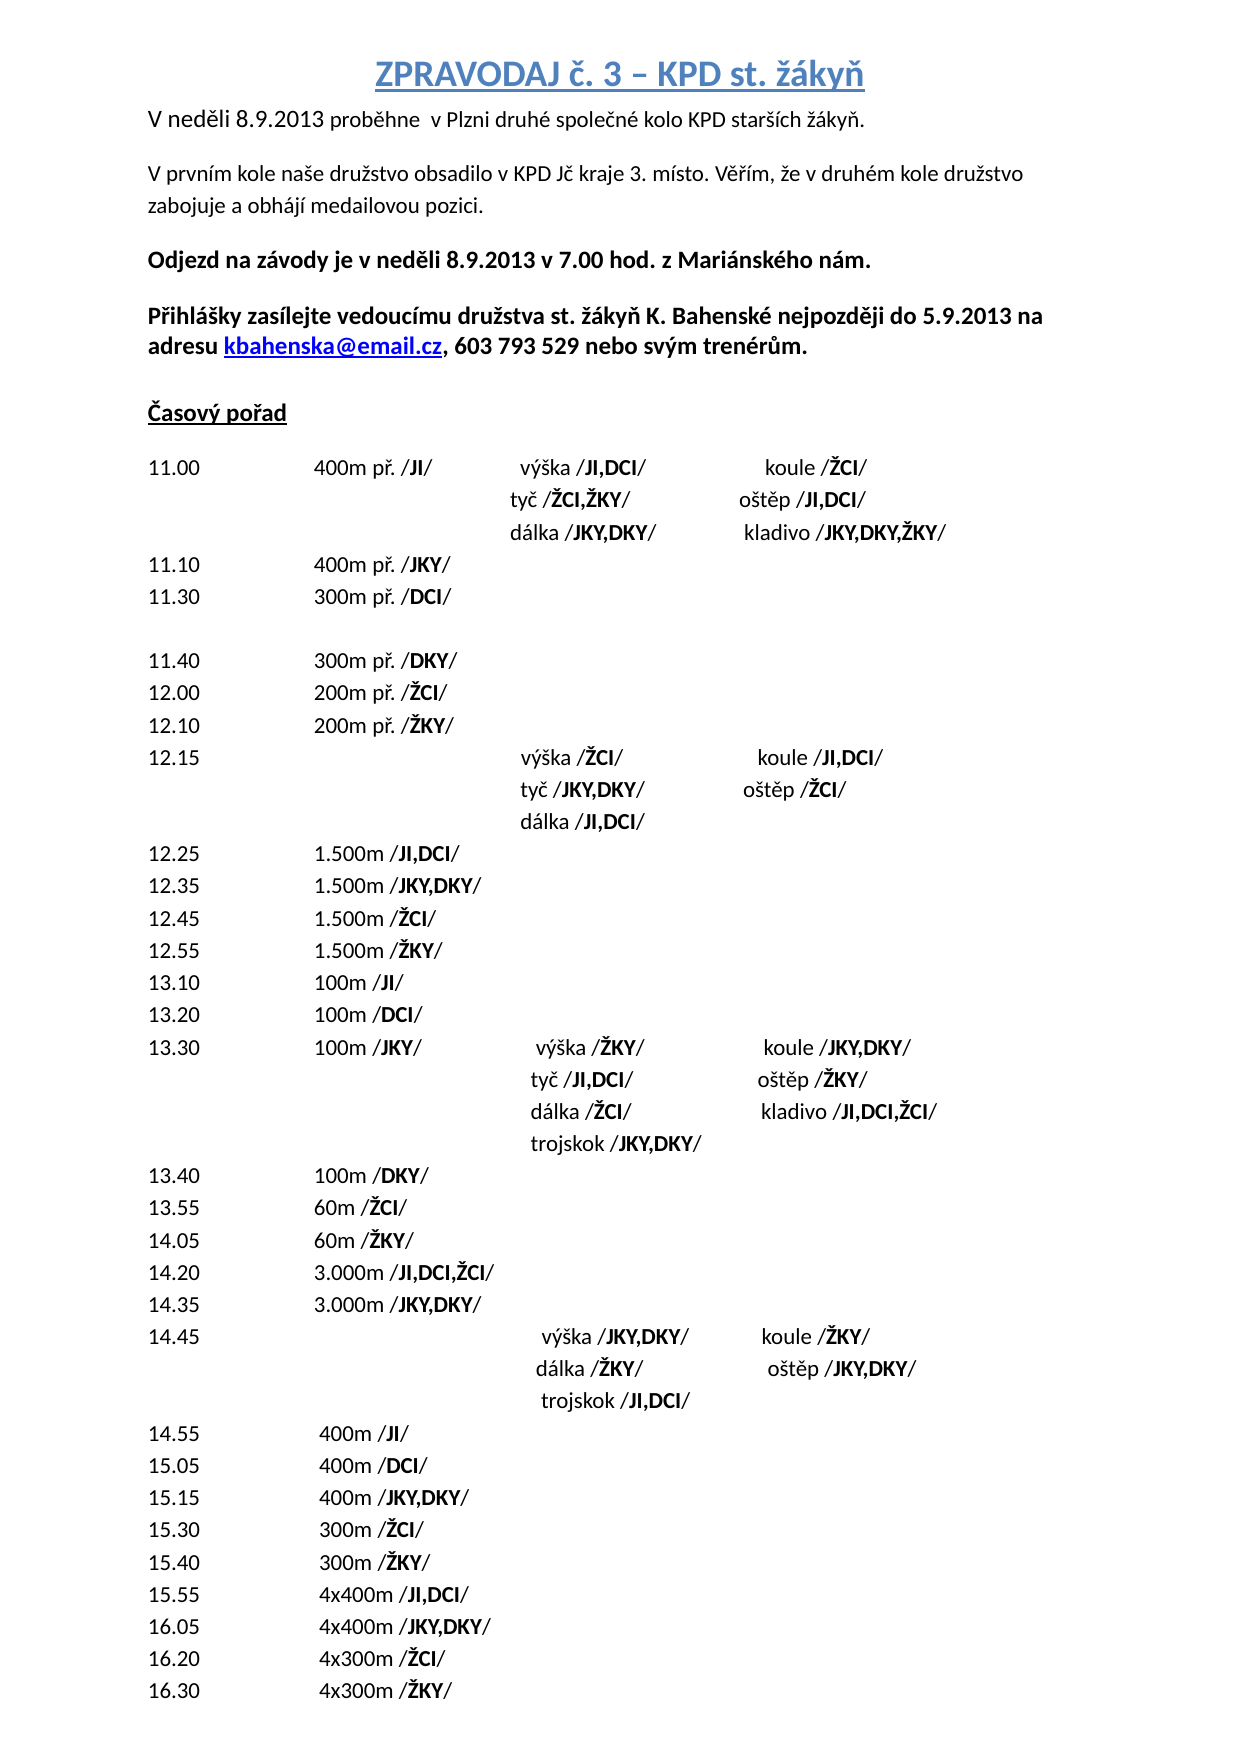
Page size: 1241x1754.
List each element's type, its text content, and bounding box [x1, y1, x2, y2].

text 12.35 1.500m /JKY,DKY/ [148, 872, 1093, 900]
text 11.10 400m př. /JKY/ [148, 550, 1093, 578]
text dálka /ŽCI/ kladivo /JI,DCI,ŽCI/ [148, 1097, 1093, 1125]
text trojskok /JKY,DKY/ [148, 1129, 1093, 1157]
text 13.30 100m /JKY/ výška /ŽKY/ koule /JKY,DKY/ [148, 1033, 1093, 1061]
text tyč /ŽCI,ŽKY/ oštěp /JI,DCI/ [148, 485, 1093, 513]
text dálka /JI,DCI/ [148, 807, 1093, 835]
text 15.05 400m /DCI/ [148, 1451, 1093, 1479]
text 14.35 3.000m /JKY,DKY/ [148, 1290, 1093, 1318]
text 15.40 300m /ŽKY/ [148, 1548, 1093, 1576]
text Přihlášky zasílejte vedoucímu družstva st. žákyň K. Bahenské nejpozději do 5.9.2013 na adresu kbahenska@email.cz, 603 793 529 nebo svým trenérům. [148, 300, 1093, 361]
text 16.05 4x400m /JKY,DKY/ [148, 1612, 1093, 1640]
text 13.20 100m /DCI/ [148, 1000, 1093, 1028]
text 14.55 400m /JI/ [148, 1419, 1093, 1447]
text 12.25 1.500m /JI,DCI/ [148, 839, 1093, 867]
text 13.10 100m /JI/ [148, 968, 1093, 996]
text V neděli 8.9.2013 proběhne v Plzni druhé společné kolo KPD starších žákyň. [148, 103, 1093, 134]
text Odjezd na závody je v neděli 8.9.2013 v 7.00 hod. z Mariánského nám. [148, 244, 1093, 275]
text 15.30 300m /ŽCI/ [148, 1515, 1093, 1543]
text 14.20 3.000m /JI,DCI,ŽCI/ [148, 1258, 1093, 1286]
text 12.45 1.500m /ŽCI/ [148, 904, 1093, 932]
text ZPRAVODAJ č. 3 – KPD st. žákyň [148, 50, 1093, 96]
text 13.40 100m /DKY/ [148, 1161, 1093, 1189]
text dálka /JKY,DKY/ kladivo /JKY,DKY,ŽKY/ [148, 518, 1093, 546]
text 16.30 4x300m /ŽKY/ [148, 1676, 1093, 1704]
text dálka /ŽKY/ oštěp /JKY,DKY/ [148, 1354, 1093, 1382]
text 12.00 200m př. /ŽCI/ [148, 678, 1093, 707]
text 12.10 200m př. /ŽKY/ [148, 711, 1093, 739]
text tyč /JKY,DKY/ oštěp /ŽCI/ [148, 775, 1093, 803]
text 11.30 300m př. /DCI/ [148, 582, 1093, 610]
text 13.55 60m /ŽCI/ [148, 1193, 1093, 1222]
text 11.00 400m př. /JI/ výška /JI,DCI/ koule /ŽCI/ [148, 453, 1093, 481]
text V prvním kole naše družstvo obsadilo v KPD Jč kraje 3. místo. Věřím, že v druhém kole družstvo zabojuje a obhájí medailovou pozici. [148, 159, 1093, 219]
text 16.20 4x300m /ŽCI/ [148, 1644, 1093, 1672]
text Časový pořad [148, 397, 1093, 428]
text 14.05 60m /ŽKY/ [148, 1226, 1093, 1254]
text trojskok /JI,DCI/ [148, 1387, 1093, 1415]
text 11.40 300m př. /DKY/ [148, 646, 1093, 674]
text 12.55 1.500m /ŽKY/ [148, 936, 1093, 964]
text 12.15 výška /ŽCI/ koule /JI,DCI/ [148, 743, 1093, 771]
text 15.55 4x400m /JI,DCI/ [148, 1580, 1093, 1608]
text tyč /JI,DCI/ oštěp /ŽKY/ [148, 1065, 1093, 1093]
text 14.45 výška /JKY,DKY/ koule /ŽKY/ [148, 1322, 1093, 1350]
text 15.15 400m /JKY,DKY/ [148, 1483, 1093, 1511]
